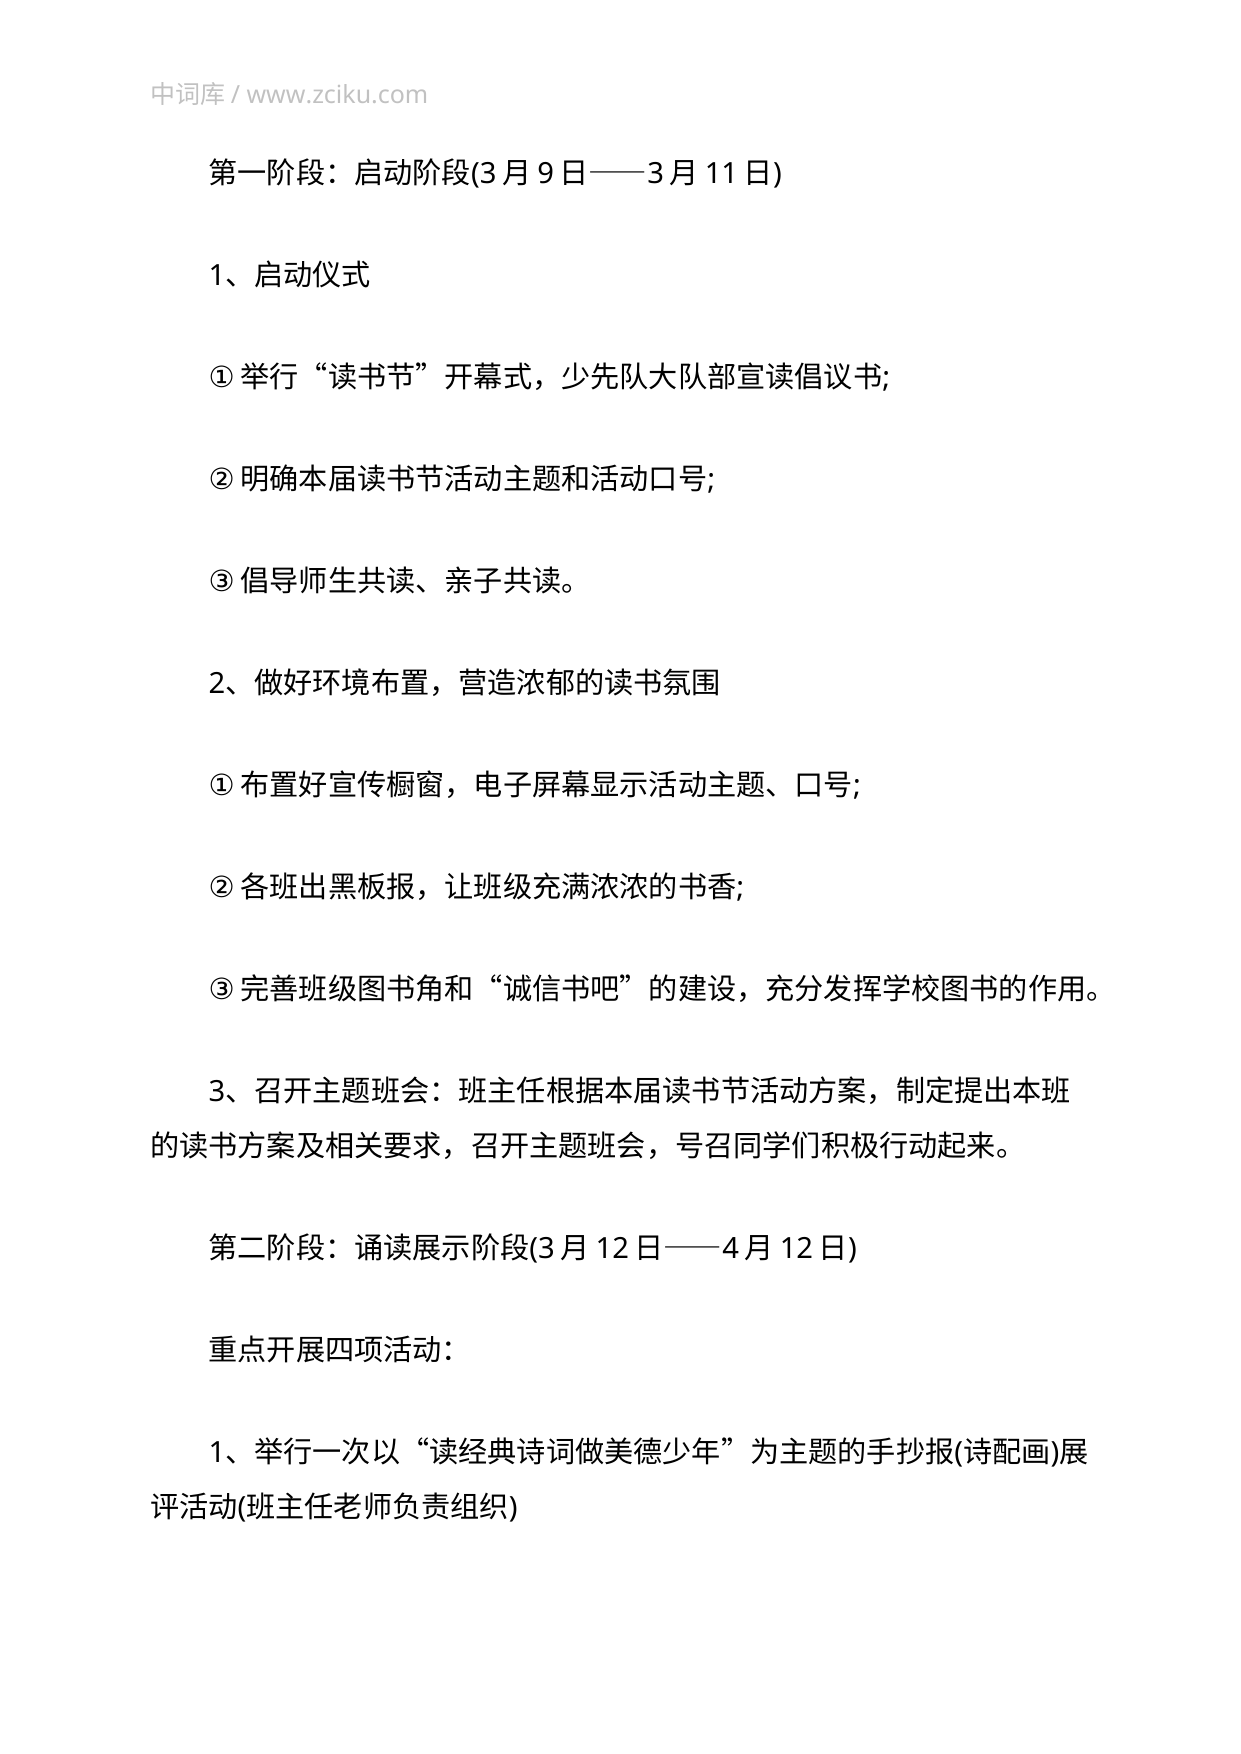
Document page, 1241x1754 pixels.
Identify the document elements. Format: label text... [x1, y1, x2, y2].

text ②明确本届读书节活动主题和活动口号; [150, 456, 1090, 498]
text 3、召开主题班会：班主任根据本届读书节活动方案，制定提出本班的读书方案及相关要求，召开主题班会，号召同学们积极行动起来。 [150, 1068, 1090, 1165]
text ③完善班级图书角和“诚信书吧”的建设，充分发挥学校图书的作用。 [150, 966, 1090, 1008]
text ③倡导师生共读、亲子共读。 [150, 558, 1090, 600]
text 重点开展四项活动： [150, 1327, 1090, 1369]
text ①举行“读书节”开幕式，少先队大队部宣读倡议书; [150, 354, 1090, 396]
text ②各班出黑板报，让班级充满浓浓的书香; [150, 864, 1090, 906]
text 第二阶段：诵读展示阶段(3月12日——4月12日) [150, 1224, 1090, 1267]
text 1、启动仪式 [150, 252, 1090, 294]
text 2、做好环境布置，营造浓郁的读书氛围 [150, 660, 1090, 702]
text ①布置好宣传橱窗，电子屏幕显示活动主题、口号; [150, 762, 1090, 804]
text 1、举行一次以“读经典诗词做美德少年”为主题的手抄报(诗配画)展评活动(班主任老师负责组织) [150, 1428, 1090, 1526]
text 第一阶段：启动阶段(3月9日——3月11日) [150, 150, 1090, 192]
